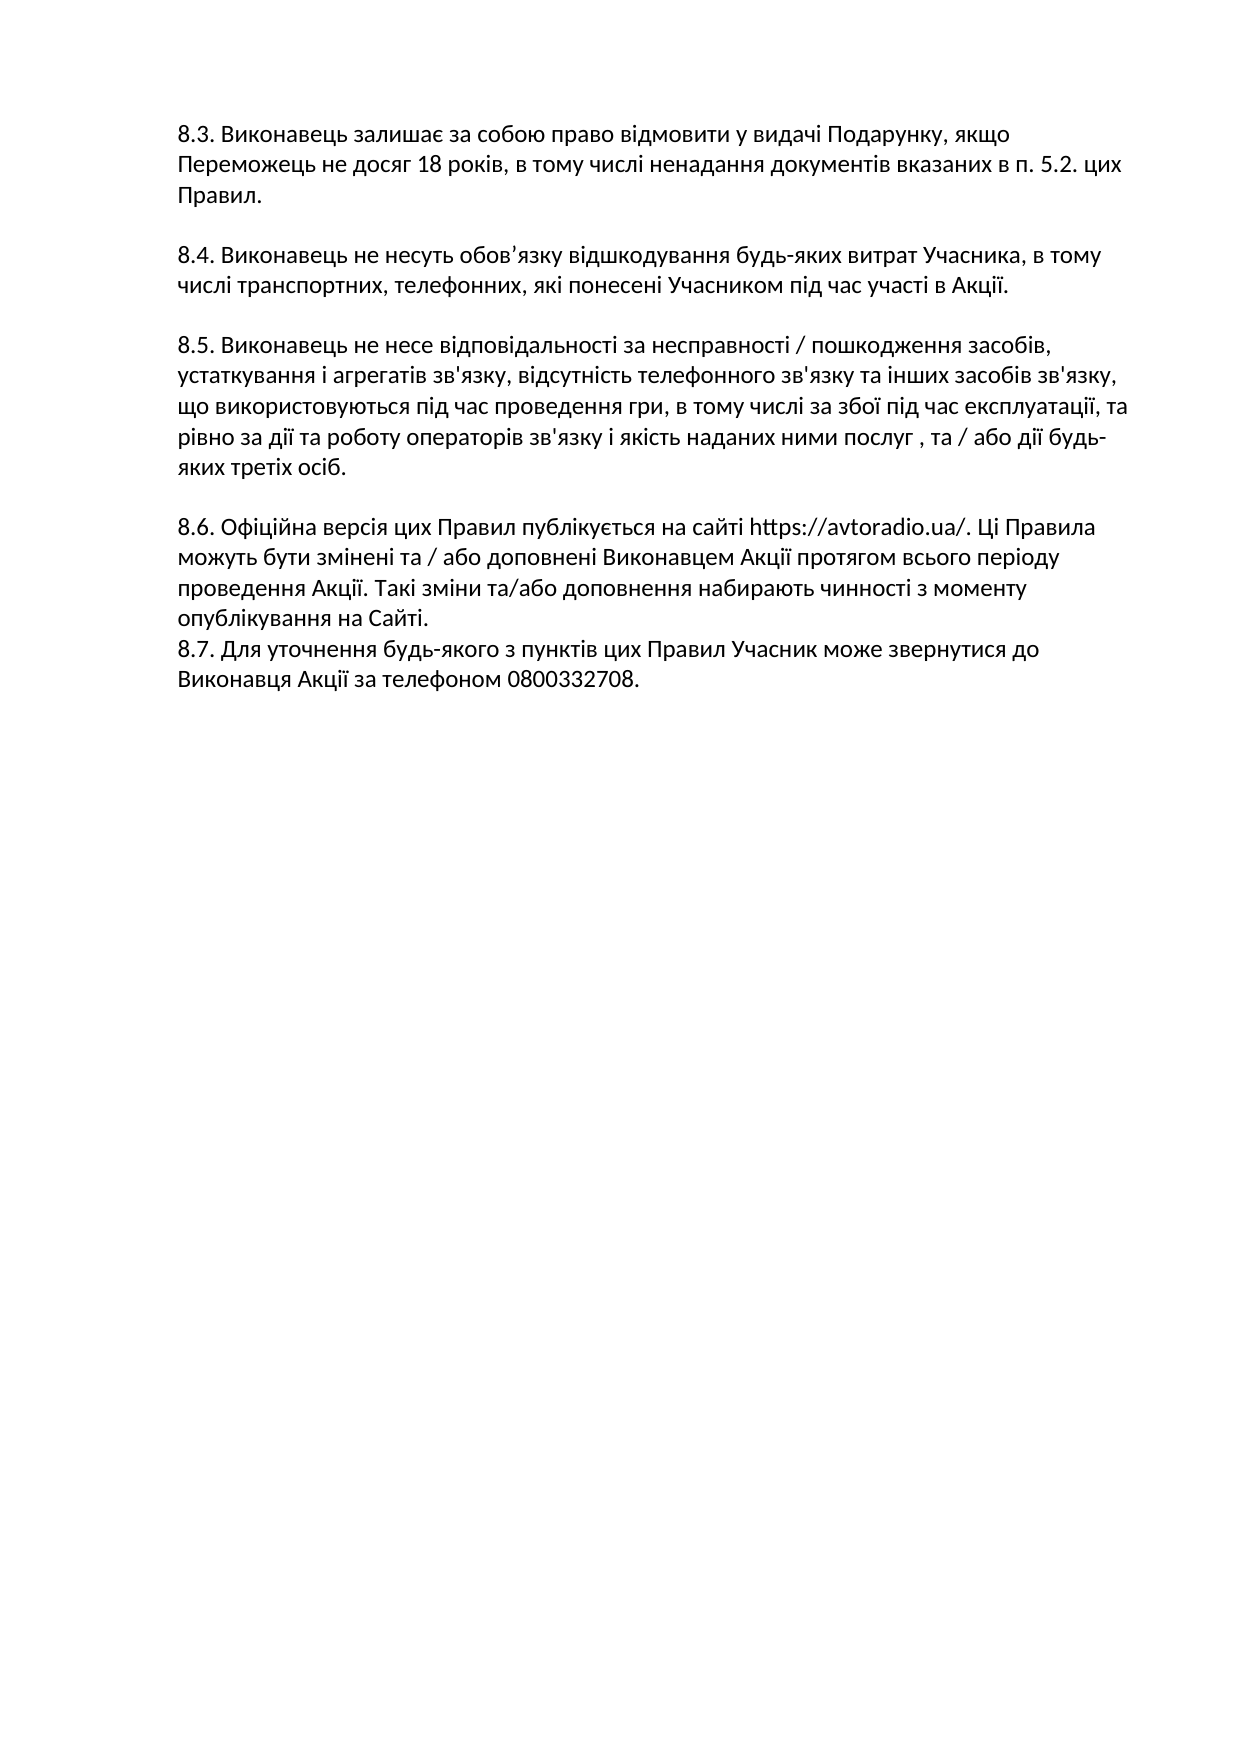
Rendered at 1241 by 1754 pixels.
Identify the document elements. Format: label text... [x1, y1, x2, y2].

text 8.3. Виконавець залишає за собою право відмовити у видачі Подарунку, якщо Переможець не досяг 18 років, в тому числі ненадання документів вказаних в п. 5.2. цих Правил. [177, 118, 1152, 210]
text 8.4. Виконавець не несуть обов’язку відшкодування будь-яких витрат Учасника, в тому числі транспортних, телефонних, які понесені Учасником під час участі в Акції. [177, 239, 1152, 300]
text 8.6. Офіційна версія цих Правил публікується на сайті https://avtoradio.ua/. Ці Правила можуть бути змінені та / або доповнені Виконавцем Акції протягом всього періоду проведення Акції. Такі зміни та/або доповнення набирають чинності з моменту опублікування на Сайті. [177, 511, 1152, 633]
text 8.7. Для уточнення будь-якого з пунктів цих Правил Учасник може звернутися до Виконавця Акції за телефоном 0800332708. [177, 633, 1152, 694]
text 8.5. Виконавець не несе відповідальності за несправності / пошкодження засобів, устаткування і агрегатів зв'язку, відсутність телефонного зв'язку та інших засобів зв'язку, що використовуються під час проведення гри, в тому числі за збої під час експлуатації, та рівно за дії та роботу операторів зв'язку і якість наданих ними послуг , та / або дії будь-яких третіх осіб. [177, 329, 1152, 482]
